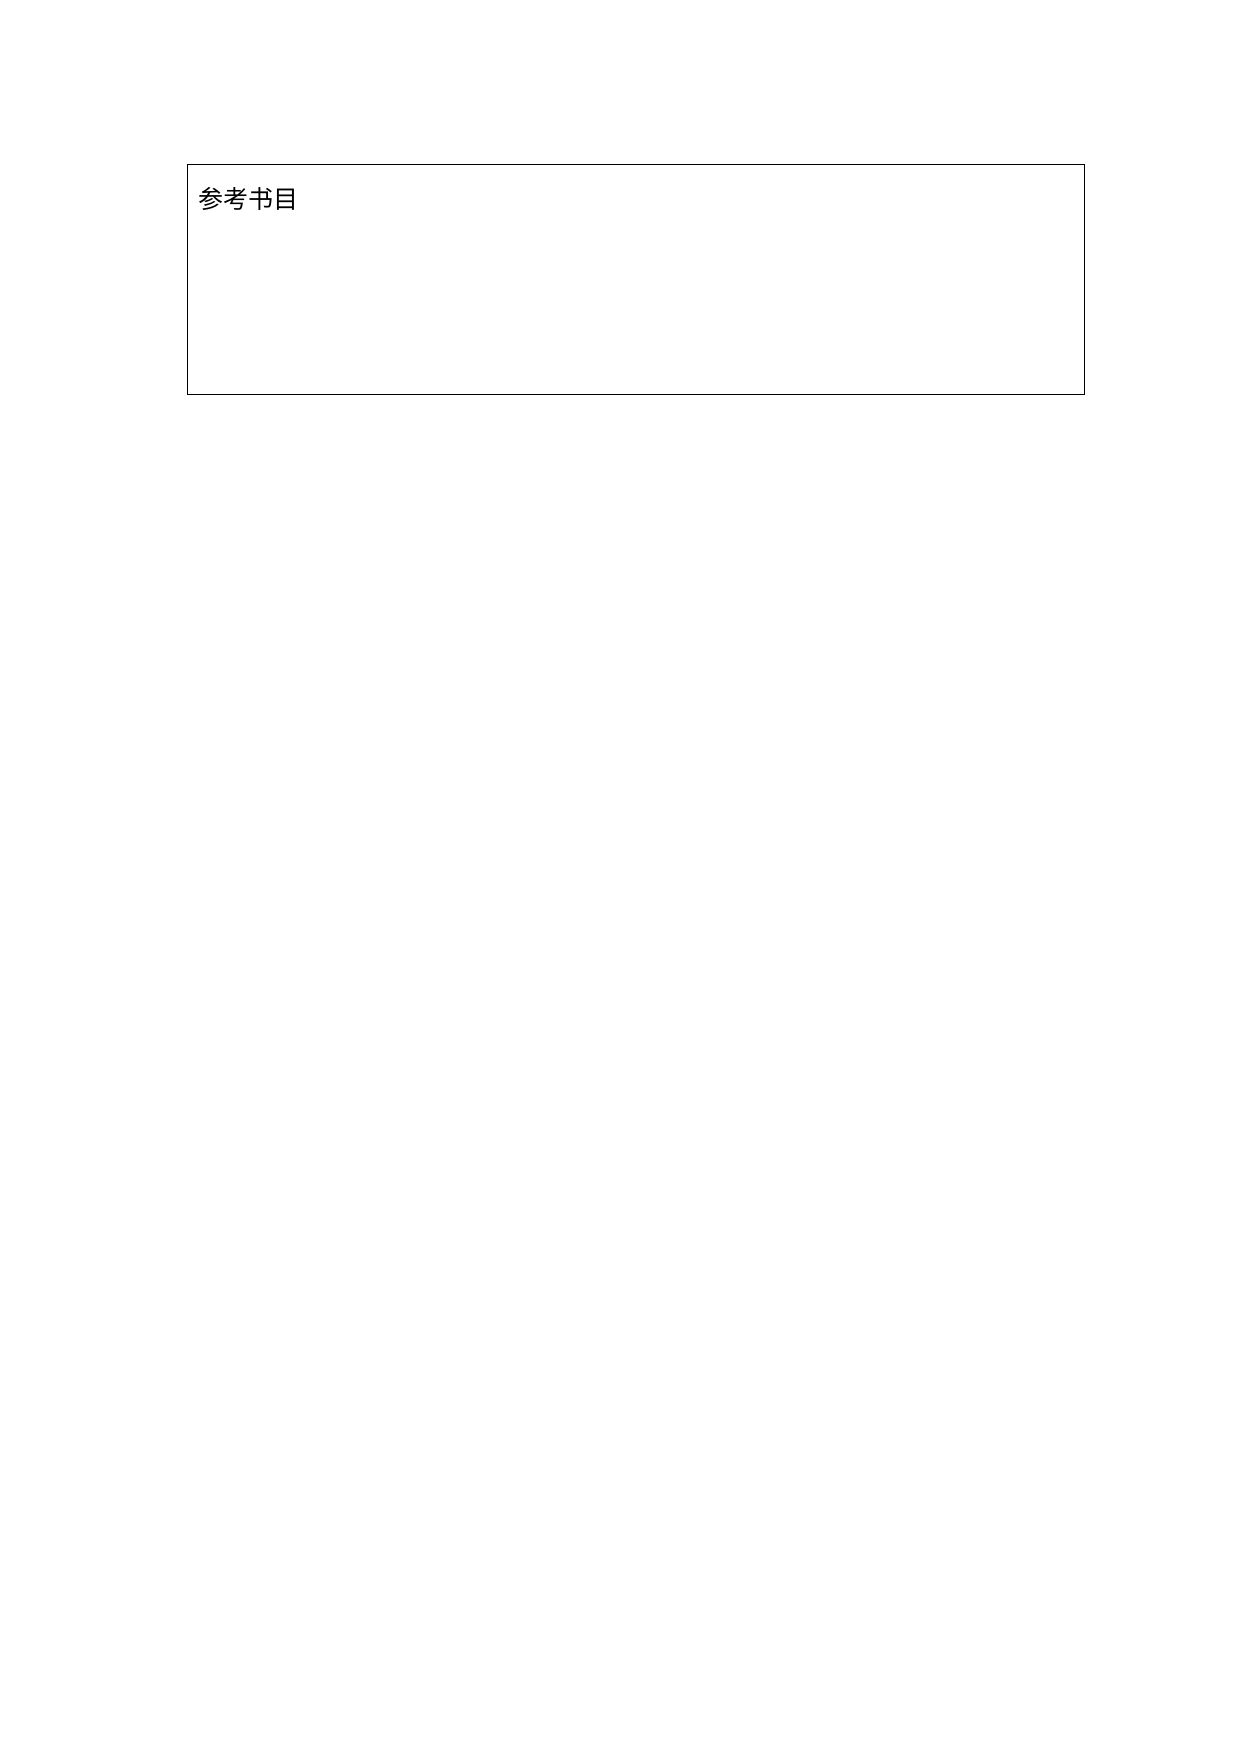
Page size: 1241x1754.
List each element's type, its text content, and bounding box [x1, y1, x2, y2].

table_cell 参考书目 [188, 165, 1084, 393]
